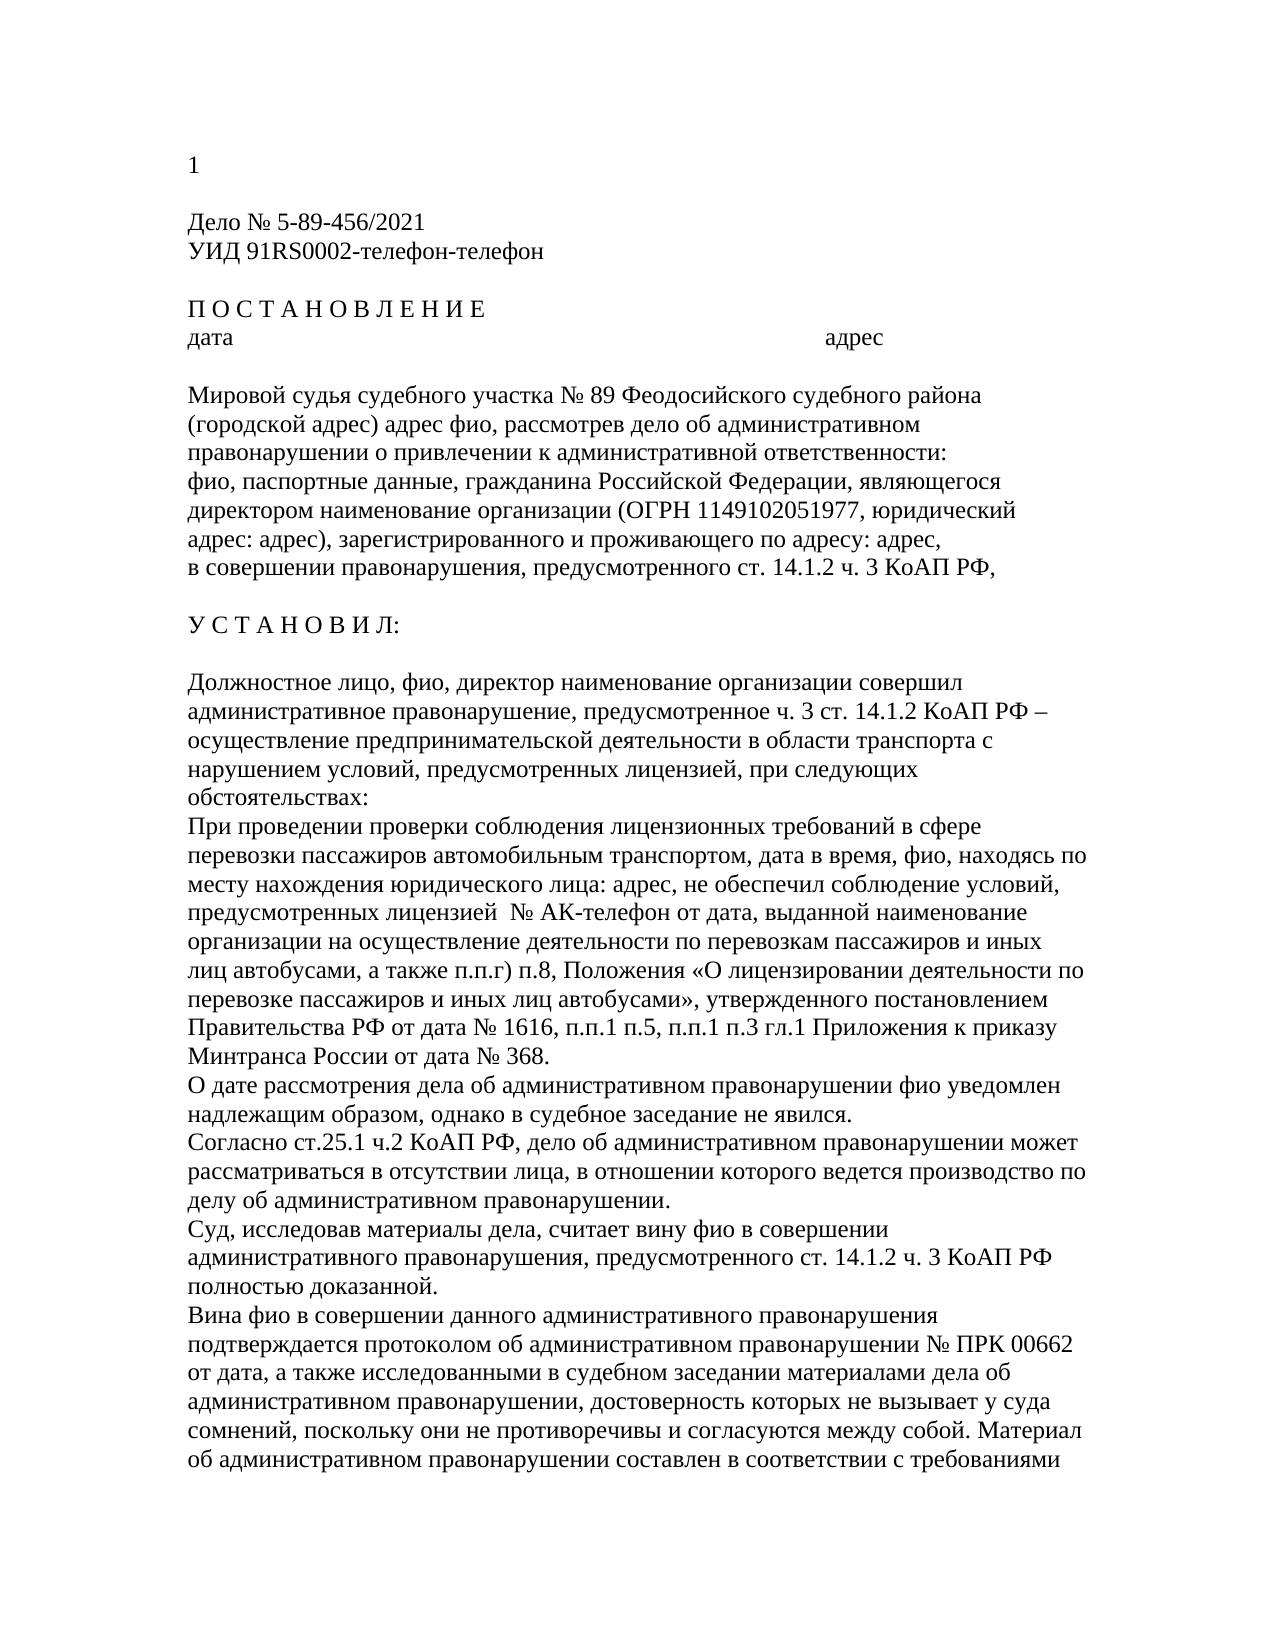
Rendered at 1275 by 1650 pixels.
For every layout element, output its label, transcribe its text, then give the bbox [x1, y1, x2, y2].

text Должностное лицо, фио, директор наименование организации совершил административное правонарушение, предусмотренное ч. 3 ст. 14.1.2 КоАП РФ – осуществление предпринимательской деятельности в области транспорта с нарушением условий, предусмотренных лицензией, при следующих обстоятельствах: [187, 667, 1087, 811]
text У С Т А Н О В И Л: [187, 610, 1087, 639]
text Дело № 5-89-456/2021 [187, 207, 1087, 236]
text фио, паспортные данные, гражданина Российской Федерации, являющегося директором наименование организации (ОГРН 1149102051977, юридический адрес: адрес), зарегистрированного и проживающего по адресу: адрес, [187, 466, 1087, 552]
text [187, 1300, 1087, 1472]
text в совершении правонарушения, предусмотренного ст. 14.1.2 ч. 3 КоАП РФ, [187, 552, 1087, 581]
text дата адрес [187, 322, 1087, 351]
text Мировой судья судебного участка № 89 Феодосийского судебного района (городской адрес) адрес фио, рассмотрев дело об административном правонарушении о привлечении к административной ответственности: [187, 380, 1087, 466]
text Согласно ст.25.1 ч.2 КоАП РФ, дело об административном правонарушении может рассматриваться в отсутствии лица, в отношении которого ведется производство по делу об административном правонарушении. [187, 1127, 1087, 1214]
text О дате рассмотрения дела об административном правонарушении фио уведомлен надлежащим образом, однако в судебное заседание не явился. [187, 1070, 1087, 1127]
text П О С Т А Н О В Л Е Н И Е [187, 294, 1087, 322]
text УИД 91RS0002-телефон-телефон [187, 236, 1087, 265]
text Суд, исследовав материалы дела, считает вину фио в совершении административного правонарушения, предусмотренного ст. 14.1.2 ч. 3 КоАП РФ полностью доказанной. [187, 1214, 1087, 1300]
text 1 [187, 150, 1087, 179]
text При проведении проверки соблюдения лицензионных требований в сфере перевозки пассажиров автомобильным транспортом, дата в время, фио, находясь по месту нахождения юридического лица: адрес, не обеспечил соблюдение условий, предусмотренных лицензией № АК-телефон от дата, выданной наименование организации на осуществление деятельности по перевозкам пассажиров и иных лиц автобусами, а также п.п.г) п.8, Положения «О лицензировании деятельности по перевозке пассажиров и иных лиц автобусами», утвержденного постановлением Правительства РФ от дата № 1616, п.п.1 п.5, п.п.1 п.3 гл.1 Приложения к приказу Минтранса России от дата № 368. [187, 811, 1087, 1070]
